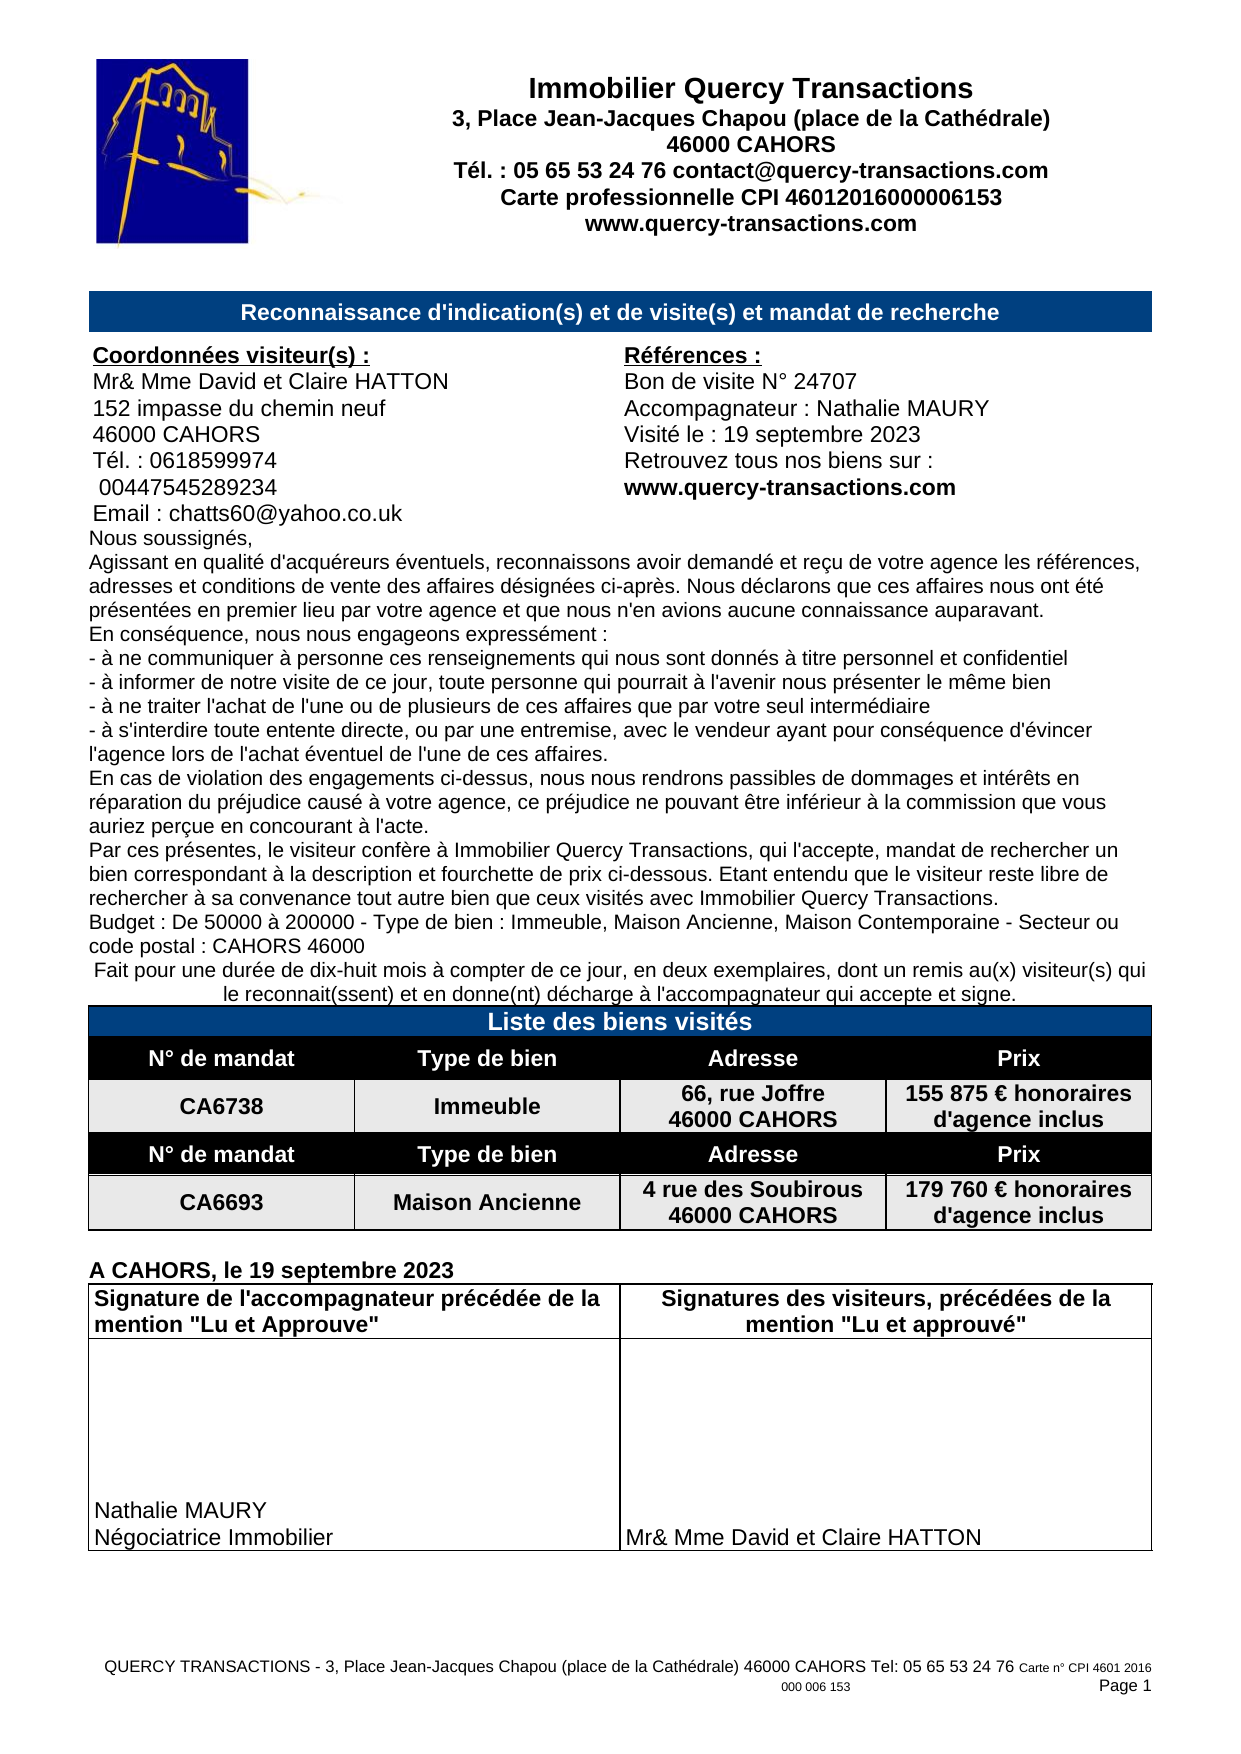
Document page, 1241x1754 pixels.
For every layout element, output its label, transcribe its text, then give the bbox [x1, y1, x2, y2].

text - à ne traiter l'achat de l'une ou de plusieurs de ces affaires que par votre seul intermédiaire [88, 694, 1152, 718]
table_cell Adresse [621, 1134, 885, 1174]
table_cell 66, rue Joffre 46000 CAHORS [621, 1080, 885, 1132]
text - à s'interdire toute entente directe, ou par une entremise, avec le vendeur ayant pour conséquence d'évincer l'agence lors de l'achat éventuel de l'une de ces affaires. [88, 718, 1152, 766]
table_header Signatures des visiteurs, précédées de la mention "Lu et approuvé" [621, 1285, 1151, 1337]
table_cell 4 rue des Soubirous 46000 CAHORS [621, 1176, 885, 1229]
table_cell 179 760 € honoraires d'agence inclus [887, 1176, 1151, 1229]
table_header Signature de l'accompagnateur précédée de la mention "Lu et Approuve" [89, 1285, 619, 1337]
picture [96, 59, 344, 249]
table_header Adresse [621, 1037, 885, 1078]
text Budget : De 50000 à 200000 - Type de bien : Immeuble, Maison Ancienne, Maison Contemporaine - Secteur ou code postal : CAHORS 46000 [88, 909, 1152, 957]
table_header Coordonnées visiteur(s) : Mr& Mme David et Claire HATTON 152 impasse du chemin neuf 46000 CAHORS Tél. : 0618599974 00447545289234 Email : chatts60@yahoo.co.uk [89, 342, 620, 526]
text Nous soussignés, [88, 526, 1152, 550]
text Par ces présentes, le visiteur confère à Immobilier Quercy Transactions, qui l'accepte, mandat de rechercher un bien correspondant à la description et fourchette de prix ci-dessous. Etant entendu que le visiteur reste libre de rechercher à sa convenance tout autre bien que ceux visités avec Immobilier Quercy Transactions. [88, 838, 1152, 909]
table_cell N° de mandat [89, 1134, 354, 1174]
text - à ne communiquer à personne ces renseignements qui nous sont donnés à titre personnel et confidentiel [88, 646, 1152, 670]
table_header N° de mandat [89, 1037, 354, 1078]
text - à informer de notre visite de ce jour, toute personne qui pourrait à l'avenir nous présenter le même bien [88, 670, 1152, 694]
table_header Prix [887, 1037, 1151, 1078]
table_header Type de bien [355, 1037, 619, 1078]
table_header Liste des biens visités [89, 1007, 1151, 1036]
table_cell CA6693 [89, 1176, 354, 1229]
table_header Reconnaissance d'indication(s) et de visite(s) et mandat de recherche [89, 291, 1152, 332]
table_cell Nathalie MAURY Négociatrice Immobilier [89, 1339, 619, 1550]
table_cell Prix [887, 1134, 1151, 1174]
table_cell Immeuble [355, 1080, 619, 1132]
table_cell Maison Ancienne [355, 1176, 619, 1229]
table_cell Type de bien [355, 1134, 619, 1174]
text Agissant en qualité d'acquéreurs éventuels, reconnaissons avoir demandé et reçu de votre agence les références, adresses et conditions de vente des affaires désignées ci-après. Nous déclarons que ces affaires nous ont été présentées en premier lieu par votre agence et que nous n'en avions aucune connaissance auparavant. [88, 550, 1152, 622]
table_cell 155 875 € honoraires d'agence inclus [887, 1080, 1151, 1132]
text En cas de violation des engagements ci-dessus, nous nous rendrons passibles de dommages et intérêts en réparation du préjudice causé à votre agence, ce préjudice ne pouvant être inférieur à la commission que vous auriez perçue en concourant à l'acte. [88, 766, 1152, 838]
table_cell CA6738 [89, 1080, 354, 1132]
text Fait pour une durée de dix-huit mois à compter de ce jour, en deux exemplaires, dont un remis au(x) visiteur(s) qui le reconnait(ssent) et en donne(nt) décharge à l'accompagnateur qui accepte et signe. [88, 957, 1152, 1005]
table_header Références : Bon de visite N° 24707 Accompagnateur : Nathalie MAURY Visité le : 19 septembre 2023 Retrouvez tous nos biens sur : www.quercy-transactions.com [620, 342, 1152, 526]
text En conséquence, nous nous engageons expressément : [88, 622, 1152, 646]
table_cell Mr& Mme David et Claire HATTON [621, 1339, 1151, 1550]
text A CAHORS, le 19 septembre 2023 [88, 1231, 1152, 1283]
